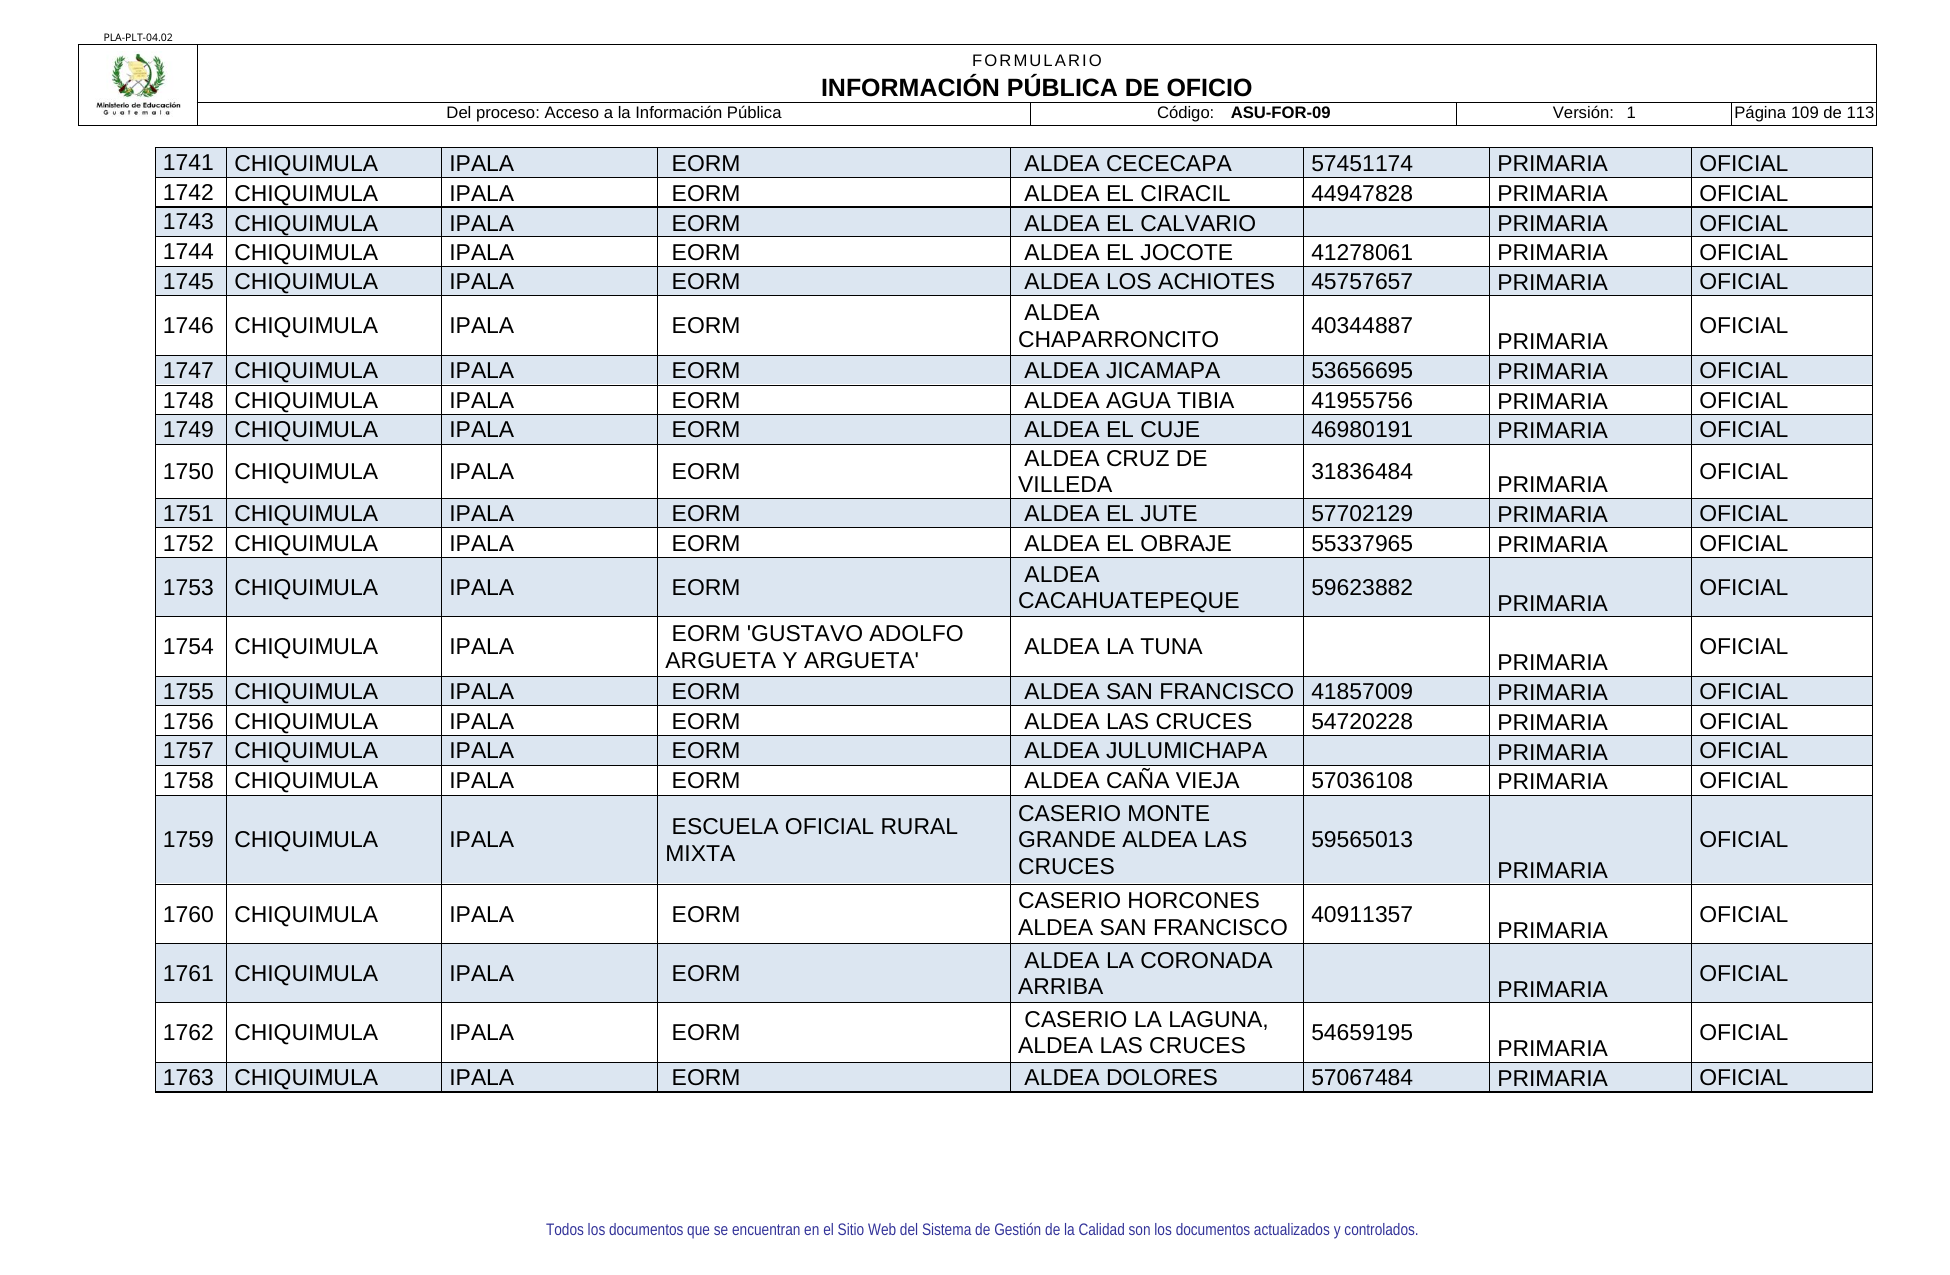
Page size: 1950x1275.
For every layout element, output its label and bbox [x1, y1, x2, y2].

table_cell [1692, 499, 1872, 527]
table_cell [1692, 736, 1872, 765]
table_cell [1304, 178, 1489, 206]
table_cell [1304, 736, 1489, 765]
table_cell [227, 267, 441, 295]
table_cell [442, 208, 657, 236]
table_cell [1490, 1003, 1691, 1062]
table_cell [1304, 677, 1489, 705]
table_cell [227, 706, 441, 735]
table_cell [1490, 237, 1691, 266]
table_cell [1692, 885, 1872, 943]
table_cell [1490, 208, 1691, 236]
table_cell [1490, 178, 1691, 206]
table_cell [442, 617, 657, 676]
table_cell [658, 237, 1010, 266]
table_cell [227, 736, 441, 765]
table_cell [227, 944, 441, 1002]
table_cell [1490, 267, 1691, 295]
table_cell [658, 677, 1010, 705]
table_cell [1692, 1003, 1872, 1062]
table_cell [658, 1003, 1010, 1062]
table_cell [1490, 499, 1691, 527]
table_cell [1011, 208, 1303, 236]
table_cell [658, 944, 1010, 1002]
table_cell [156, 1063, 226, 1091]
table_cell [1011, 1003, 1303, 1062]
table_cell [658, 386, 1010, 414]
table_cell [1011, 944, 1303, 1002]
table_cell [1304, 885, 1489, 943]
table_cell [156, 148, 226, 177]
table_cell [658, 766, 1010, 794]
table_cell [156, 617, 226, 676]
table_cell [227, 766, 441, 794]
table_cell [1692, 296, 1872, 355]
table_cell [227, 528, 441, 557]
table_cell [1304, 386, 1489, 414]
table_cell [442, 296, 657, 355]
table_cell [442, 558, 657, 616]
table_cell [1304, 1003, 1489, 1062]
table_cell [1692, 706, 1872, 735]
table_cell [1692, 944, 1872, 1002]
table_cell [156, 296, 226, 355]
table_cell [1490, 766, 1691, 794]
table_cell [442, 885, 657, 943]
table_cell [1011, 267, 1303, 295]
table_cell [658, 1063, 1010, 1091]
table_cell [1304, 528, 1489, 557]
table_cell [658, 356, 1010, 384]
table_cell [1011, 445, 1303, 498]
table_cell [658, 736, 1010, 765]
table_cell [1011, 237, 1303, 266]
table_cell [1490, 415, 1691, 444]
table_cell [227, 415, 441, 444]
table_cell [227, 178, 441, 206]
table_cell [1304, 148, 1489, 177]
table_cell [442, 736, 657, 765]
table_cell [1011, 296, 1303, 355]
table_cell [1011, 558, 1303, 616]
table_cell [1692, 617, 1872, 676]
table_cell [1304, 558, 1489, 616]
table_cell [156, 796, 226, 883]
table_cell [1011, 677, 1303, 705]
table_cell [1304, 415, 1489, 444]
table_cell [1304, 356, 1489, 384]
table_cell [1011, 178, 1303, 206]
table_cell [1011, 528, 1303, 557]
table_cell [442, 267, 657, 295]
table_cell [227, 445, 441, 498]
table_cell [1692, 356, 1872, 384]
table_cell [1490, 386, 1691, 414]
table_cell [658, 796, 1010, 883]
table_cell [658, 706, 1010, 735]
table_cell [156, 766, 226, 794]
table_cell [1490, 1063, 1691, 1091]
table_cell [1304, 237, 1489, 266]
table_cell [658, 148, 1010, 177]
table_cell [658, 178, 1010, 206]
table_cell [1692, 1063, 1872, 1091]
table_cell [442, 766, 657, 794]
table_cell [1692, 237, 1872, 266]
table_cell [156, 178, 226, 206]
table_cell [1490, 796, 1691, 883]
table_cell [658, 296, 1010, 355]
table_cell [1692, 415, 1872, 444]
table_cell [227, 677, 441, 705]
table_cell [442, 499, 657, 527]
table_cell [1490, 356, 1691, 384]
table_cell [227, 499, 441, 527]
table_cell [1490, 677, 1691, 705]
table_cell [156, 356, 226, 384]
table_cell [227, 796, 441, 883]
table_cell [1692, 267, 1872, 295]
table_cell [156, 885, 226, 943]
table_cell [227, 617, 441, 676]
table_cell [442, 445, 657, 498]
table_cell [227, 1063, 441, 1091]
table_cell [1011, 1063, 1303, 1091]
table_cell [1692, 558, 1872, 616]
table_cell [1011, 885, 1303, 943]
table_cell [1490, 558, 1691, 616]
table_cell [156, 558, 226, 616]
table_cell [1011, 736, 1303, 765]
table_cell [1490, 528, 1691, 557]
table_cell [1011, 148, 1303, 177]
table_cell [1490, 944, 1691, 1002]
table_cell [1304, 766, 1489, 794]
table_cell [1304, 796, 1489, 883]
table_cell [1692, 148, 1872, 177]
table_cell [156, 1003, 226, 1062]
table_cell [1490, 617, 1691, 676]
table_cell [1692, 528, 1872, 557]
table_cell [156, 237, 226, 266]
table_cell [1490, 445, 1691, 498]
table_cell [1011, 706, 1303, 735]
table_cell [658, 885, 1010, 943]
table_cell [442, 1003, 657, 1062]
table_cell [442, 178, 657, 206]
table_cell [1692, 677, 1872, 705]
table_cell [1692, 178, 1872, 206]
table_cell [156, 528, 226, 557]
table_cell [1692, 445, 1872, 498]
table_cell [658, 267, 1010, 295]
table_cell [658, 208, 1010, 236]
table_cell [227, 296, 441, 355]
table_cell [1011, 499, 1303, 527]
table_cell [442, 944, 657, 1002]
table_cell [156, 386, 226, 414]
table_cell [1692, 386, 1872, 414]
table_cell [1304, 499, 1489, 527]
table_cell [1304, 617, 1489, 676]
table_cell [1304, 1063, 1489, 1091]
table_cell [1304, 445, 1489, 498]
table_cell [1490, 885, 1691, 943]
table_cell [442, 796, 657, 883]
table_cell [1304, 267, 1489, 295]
picture [95, 51, 181, 117]
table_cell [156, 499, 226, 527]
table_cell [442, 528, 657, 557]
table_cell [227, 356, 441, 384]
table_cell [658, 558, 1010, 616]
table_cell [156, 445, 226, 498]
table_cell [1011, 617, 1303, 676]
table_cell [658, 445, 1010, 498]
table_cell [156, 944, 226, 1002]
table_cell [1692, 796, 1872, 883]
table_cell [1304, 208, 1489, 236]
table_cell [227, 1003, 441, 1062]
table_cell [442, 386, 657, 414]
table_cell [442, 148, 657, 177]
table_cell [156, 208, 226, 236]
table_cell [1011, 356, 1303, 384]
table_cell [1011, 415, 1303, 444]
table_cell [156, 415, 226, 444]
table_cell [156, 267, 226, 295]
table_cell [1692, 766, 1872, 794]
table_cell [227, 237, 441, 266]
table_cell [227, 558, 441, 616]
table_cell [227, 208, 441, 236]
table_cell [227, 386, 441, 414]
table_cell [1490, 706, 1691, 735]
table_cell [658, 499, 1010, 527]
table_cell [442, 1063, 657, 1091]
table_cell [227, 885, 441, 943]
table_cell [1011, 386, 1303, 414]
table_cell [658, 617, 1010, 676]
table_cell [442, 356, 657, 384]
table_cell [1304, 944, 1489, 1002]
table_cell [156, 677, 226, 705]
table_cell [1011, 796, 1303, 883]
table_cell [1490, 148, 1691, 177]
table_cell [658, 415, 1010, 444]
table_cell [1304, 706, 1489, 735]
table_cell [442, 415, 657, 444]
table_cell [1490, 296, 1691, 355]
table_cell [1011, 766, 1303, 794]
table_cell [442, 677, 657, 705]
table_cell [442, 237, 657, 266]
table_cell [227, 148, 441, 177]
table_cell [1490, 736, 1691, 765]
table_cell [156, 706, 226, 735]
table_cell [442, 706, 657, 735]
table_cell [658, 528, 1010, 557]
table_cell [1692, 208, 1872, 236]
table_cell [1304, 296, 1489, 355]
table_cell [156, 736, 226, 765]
